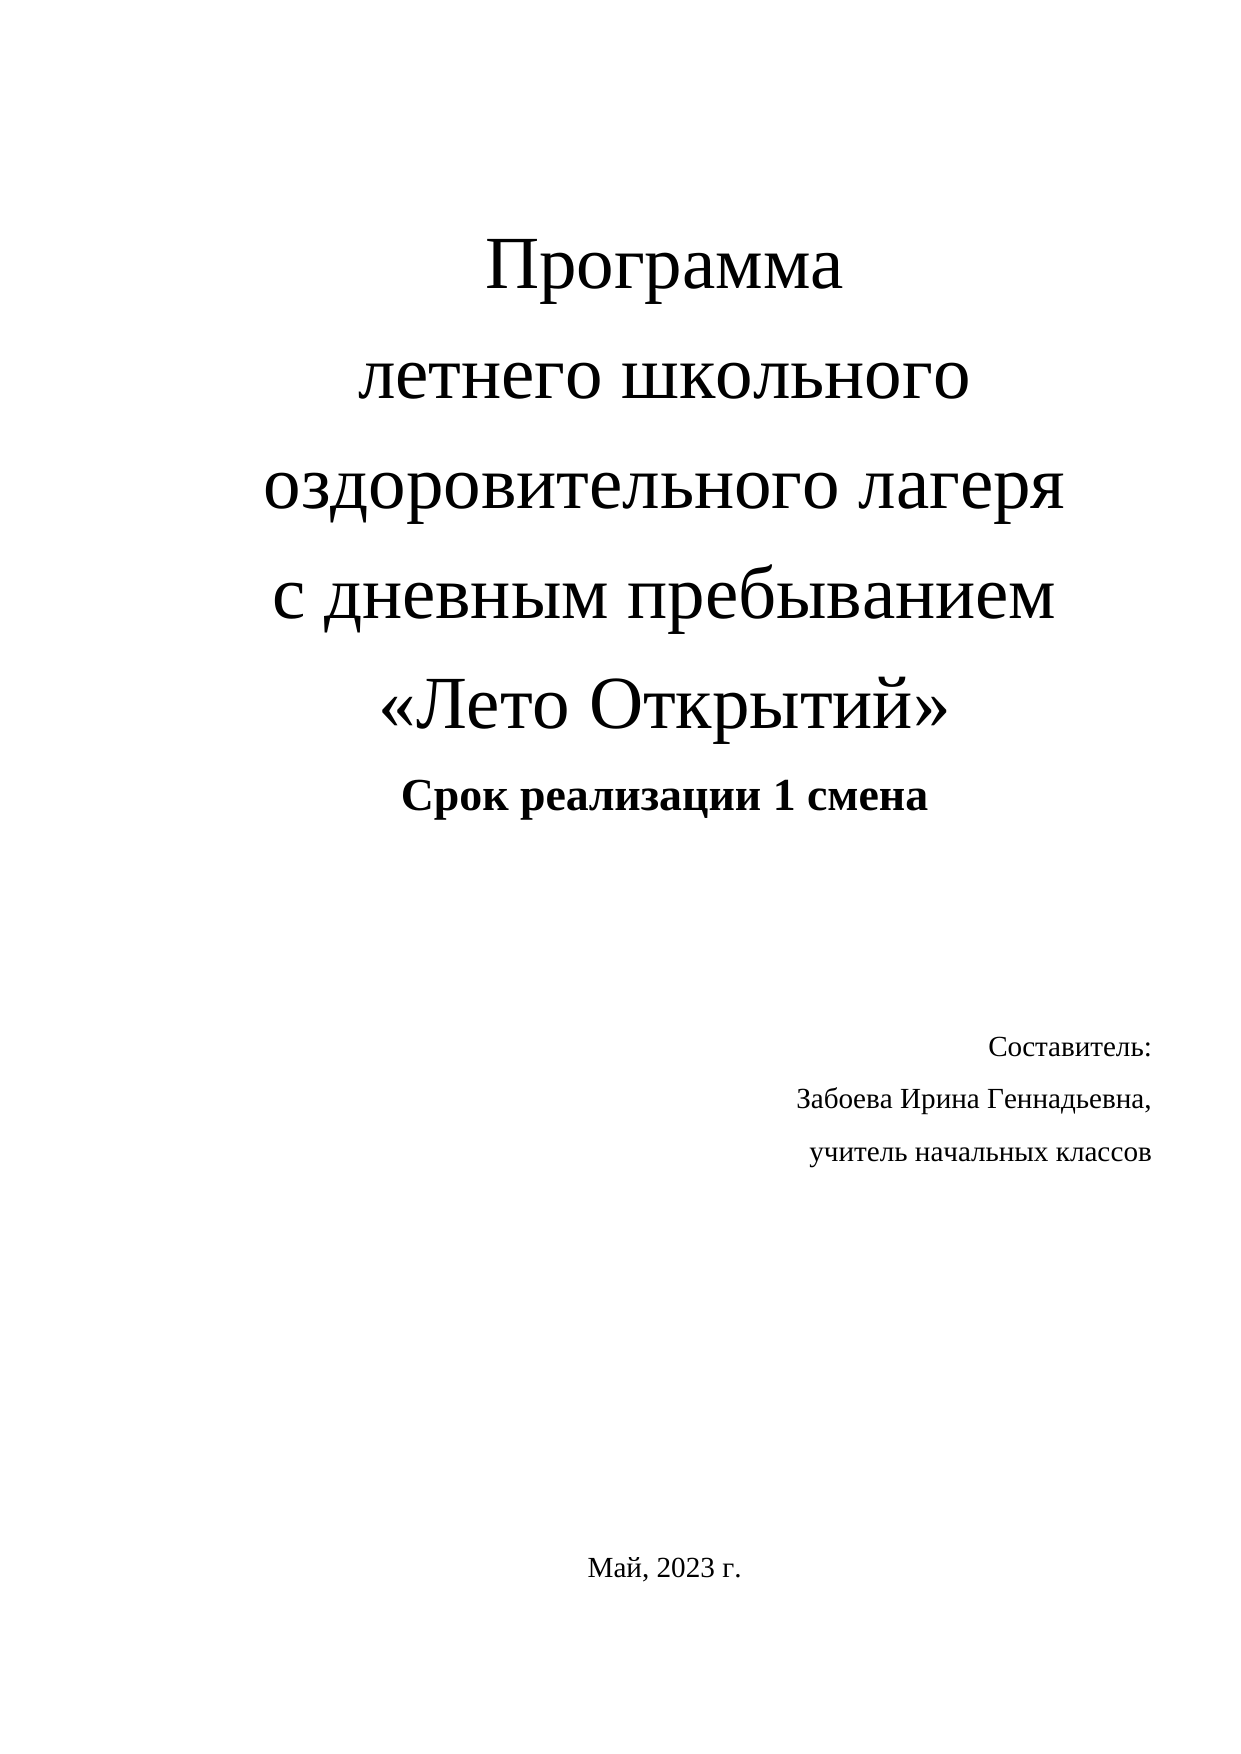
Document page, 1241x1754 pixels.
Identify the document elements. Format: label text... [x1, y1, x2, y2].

text Забоева Ирина Геннадьевна, [177, 1082, 1152, 1115]
text Составитель: [177, 1029, 1152, 1062]
text учитель начальных классов [177, 1134, 1152, 1168]
text «Лето Открытий» [177, 658, 1152, 744]
text летнего школьного [177, 328, 1152, 415]
text Май, 2023 г. [177, 1550, 1152, 1583]
text оздоровительного лагеря [177, 438, 1152, 524]
text с дневным пребыванием [177, 548, 1152, 634]
text Программа [177, 219, 1152, 305]
text Срок реализации 1 смена [177, 768, 1152, 820]
